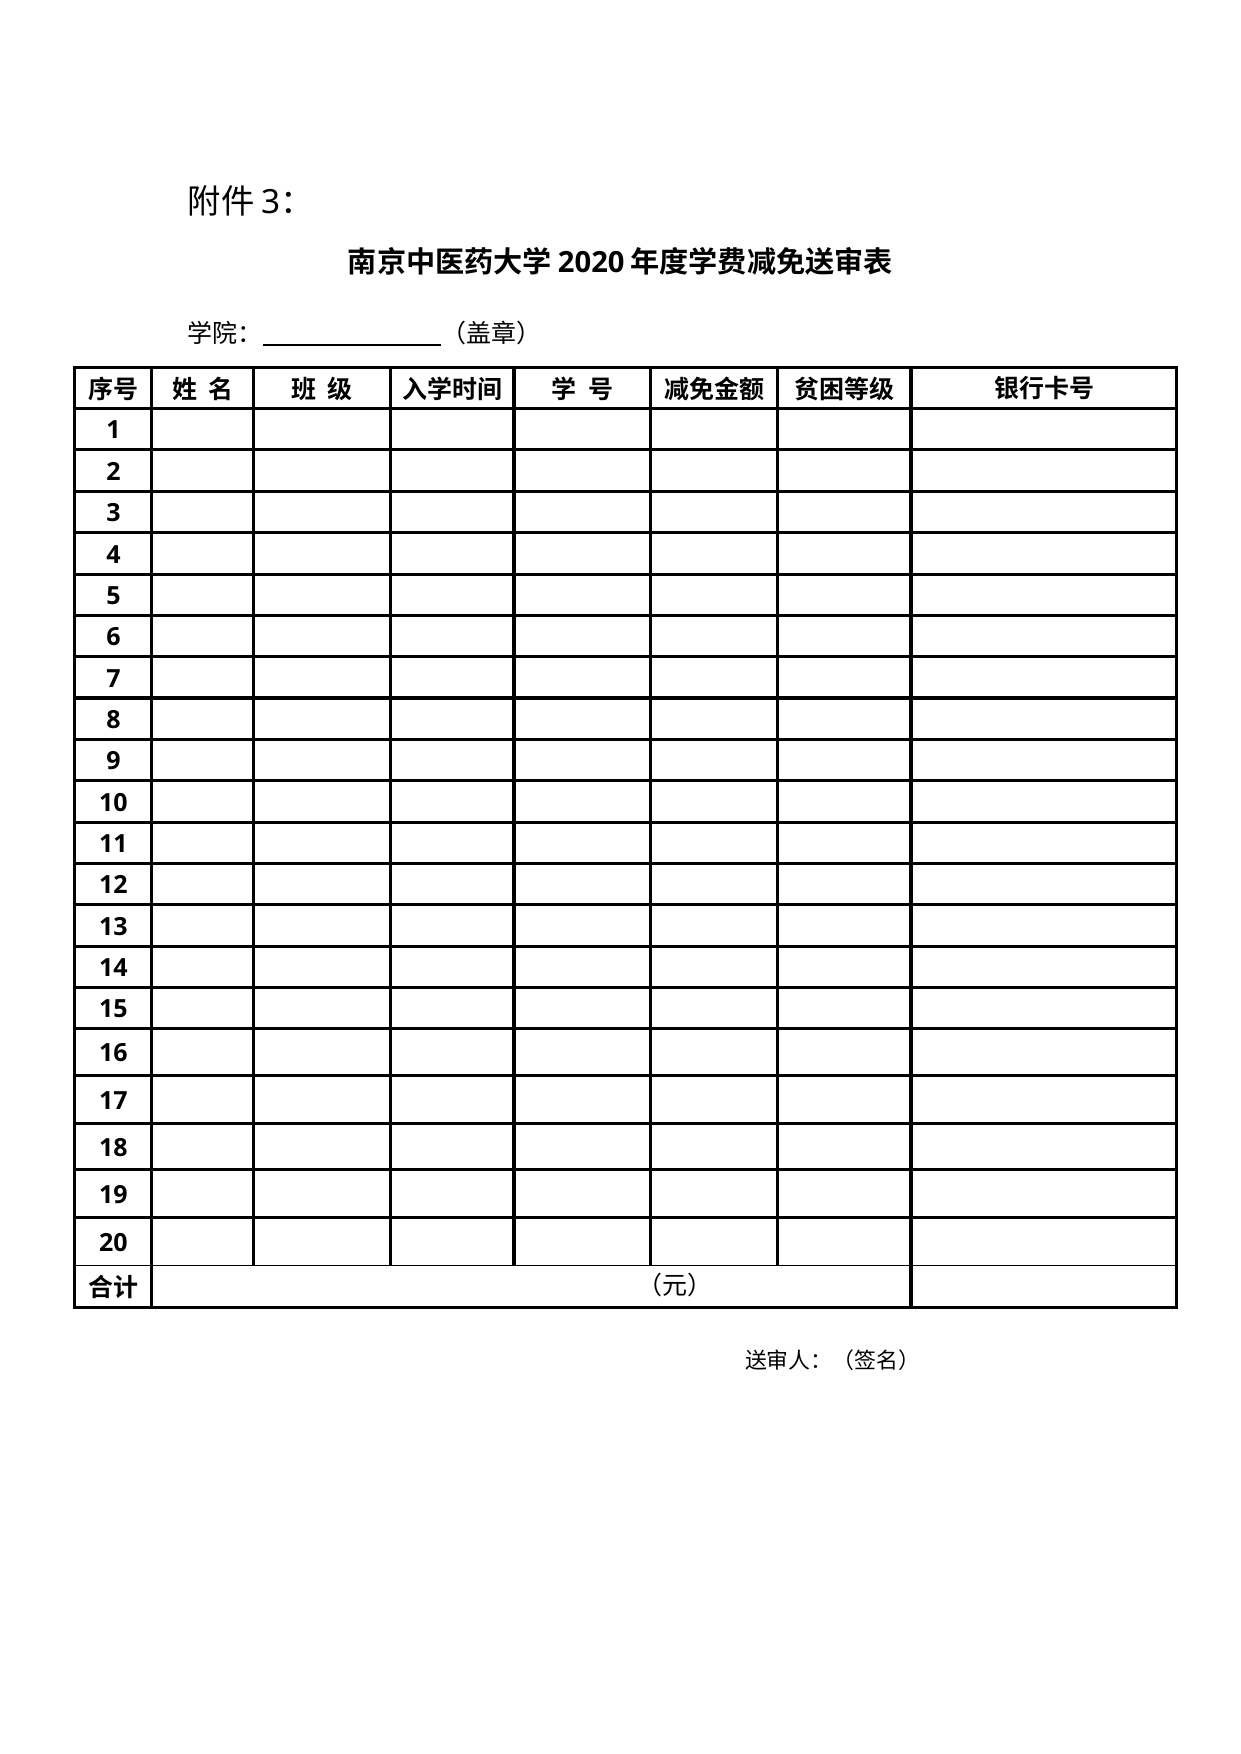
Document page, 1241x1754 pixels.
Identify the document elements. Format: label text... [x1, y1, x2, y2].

table_cell [913, 906, 1175, 944]
table_cell 6 [76, 617, 150, 655]
table_header 入学时间 [392, 369, 512, 407]
table_cell [255, 782, 389, 821]
table_cell [255, 989, 389, 1027]
table_cell [392, 948, 512, 986]
table_cell [153, 1125, 252, 1168]
table_cell [779, 493, 909, 531]
table_cell [652, 451, 776, 490]
table_cell [153, 451, 252, 490]
table_cell 2 [76, 451, 150, 490]
table_cell [913, 989, 1175, 1027]
table_cell [255, 865, 389, 903]
table_cell [516, 1030, 649, 1074]
table_cell [153, 824, 252, 862]
table_cell [392, 824, 512, 862]
table_cell [913, 1030, 1175, 1074]
table_cell [392, 617, 512, 655]
table_cell [779, 1171, 909, 1216]
table_cell [153, 576, 252, 614]
table_header 班 级 [255, 369, 389, 407]
table_cell [153, 782, 252, 821]
table_cell [255, 617, 389, 655]
table_cell [913, 782, 1175, 821]
table_cell [652, 658, 776, 696]
table_cell [652, 534, 776, 572]
table_cell [779, 700, 909, 738]
table_cell [779, 741, 909, 779]
text 附件3： [187, 178, 1053, 222]
table_cell [779, 1125, 909, 1168]
table_cell [153, 906, 252, 944]
table_cell [652, 782, 776, 821]
table_cell [255, 410, 389, 448]
table_cell 4 [76, 534, 150, 572]
table_cell 9 [76, 741, 150, 779]
table_cell [913, 741, 1175, 779]
table_cell [652, 741, 776, 779]
table_cell [652, 1219, 776, 1264]
table_cell [652, 865, 776, 903]
table_cell [516, 906, 649, 944]
table_cell [255, 824, 389, 862]
table_cell [516, 1077, 649, 1122]
table_cell [652, 989, 776, 1027]
table_cell [153, 1030, 252, 1074]
table_cell [392, 410, 512, 448]
table_cell [153, 865, 252, 903]
table_cell [153, 1077, 252, 1122]
table_cell [913, 451, 1175, 490]
table_cell [913, 1125, 1175, 1168]
table_cell [913, 865, 1175, 903]
table_cell [516, 410, 649, 448]
table_cell 1 [76, 410, 150, 448]
table_cell [913, 534, 1175, 572]
table_cell [516, 824, 649, 862]
table_cell [913, 617, 1175, 655]
table_cell 16 [76, 1030, 150, 1074]
table_cell [255, 1171, 389, 1216]
table_cell [255, 700, 389, 738]
text 送审人：（签名） [198, 1325, 1053, 1375]
table_cell [255, 1077, 389, 1122]
table_cell [255, 576, 389, 614]
table_cell [913, 410, 1175, 448]
table_cell [779, 1077, 909, 1122]
table_cell 5 [76, 576, 150, 614]
table_cell [255, 493, 389, 531]
table_cell 12 [76, 865, 150, 903]
table_cell [779, 1030, 909, 1074]
table_cell 15 [76, 989, 150, 1027]
table_cell [779, 451, 909, 490]
table_cell [255, 1125, 389, 1168]
table_cell [652, 824, 776, 862]
table_header 序号 [76, 369, 150, 407]
table_cell 合计 [76, 1266, 150, 1306]
table_cell [392, 989, 512, 1027]
text 学院： （盖章） [187, 313, 1053, 349]
text 南京中医药大学2020年度学费减免送审表 [187, 238, 1053, 281]
table_cell [255, 948, 389, 986]
table_header 减免金额 [652, 369, 776, 407]
table_cell 19 [76, 1171, 150, 1216]
table_cell [392, 1125, 512, 1168]
table_cell [652, 410, 776, 448]
table_cell [913, 1077, 1175, 1122]
table_cell [153, 1219, 252, 1264]
table_cell [652, 1125, 776, 1168]
table_cell [516, 1219, 649, 1264]
table_cell [255, 1030, 389, 1074]
table_cell [392, 1219, 512, 1264]
table_cell [779, 865, 909, 903]
table_cell [913, 1219, 1175, 1264]
table_cell [516, 534, 649, 572]
table_cell 18 [76, 1125, 150, 1168]
table_cell [392, 658, 512, 696]
table_cell [392, 782, 512, 821]
table_cell [913, 493, 1175, 531]
table_cell [652, 948, 776, 986]
table_cell [255, 906, 389, 944]
table_cell 3 [76, 493, 150, 531]
table_cell 17 [76, 1077, 150, 1122]
table_cell [779, 989, 909, 1027]
table_cell 7 [76, 658, 150, 696]
table_cell [153, 493, 252, 531]
table_cell [516, 1171, 649, 1216]
table_cell [913, 1266, 1175, 1306]
table_cell [779, 576, 909, 614]
table_cell [153, 658, 252, 696]
table_cell [392, 451, 512, 490]
table_header 学 号 [516, 369, 649, 407]
table_cell [392, 493, 512, 531]
table_cell [392, 1077, 512, 1122]
table_cell [913, 700, 1175, 738]
table_cell [652, 617, 776, 655]
table_cell [392, 865, 512, 903]
table_cell [779, 824, 909, 862]
table_cell [779, 617, 909, 655]
table_cell 10 [76, 782, 150, 821]
table_cell [913, 576, 1175, 614]
table_cell [652, 700, 776, 738]
table_cell [255, 741, 389, 779]
table_cell [153, 617, 252, 655]
table_cell 14 [76, 948, 150, 986]
table_cell [779, 782, 909, 821]
table_cell [392, 1171, 512, 1216]
table_cell [392, 700, 512, 738]
table_cell [913, 948, 1175, 986]
table_cell [153, 700, 252, 738]
table_cell [779, 658, 909, 696]
table_cell [255, 451, 389, 490]
table_header 姓 名 [153, 369, 252, 407]
table_cell [516, 576, 649, 614]
table_cell [652, 1171, 776, 1216]
table_cell [913, 824, 1175, 862]
table_cell 8 [76, 700, 150, 738]
table_cell [652, 1077, 776, 1122]
table_cell [516, 1125, 649, 1168]
table_cell [255, 1219, 389, 1264]
table_cell [516, 948, 649, 986]
table_cell 20 [76, 1219, 150, 1264]
table_cell [392, 1030, 512, 1074]
table_cell [516, 989, 649, 1027]
table_cell [153, 948, 252, 986]
table_cell [153, 410, 252, 448]
table_cell [779, 410, 909, 448]
table_cell [153, 989, 252, 1027]
table_cell 11 [76, 824, 150, 862]
table_cell [255, 658, 389, 696]
table_cell [516, 658, 649, 696]
table_cell [516, 617, 649, 655]
table_cell [779, 948, 909, 986]
table_cell [779, 534, 909, 572]
table_cell [392, 534, 512, 572]
table_cell [779, 906, 909, 944]
table_cell [392, 741, 512, 779]
table_cell [516, 700, 649, 738]
table_cell [153, 741, 252, 779]
table_cell [779, 1219, 909, 1264]
table_cell （元） [153, 1266, 909, 1306]
table_header 银行卡号 [913, 369, 1175, 407]
table_cell [913, 1171, 1175, 1216]
table_header 贫困等级 [779, 369, 909, 407]
table_cell [392, 906, 512, 944]
table_cell [255, 534, 389, 572]
table_cell [153, 1171, 252, 1216]
table_cell 13 [76, 906, 150, 944]
table_cell [516, 451, 649, 490]
table_cell [516, 865, 649, 903]
table_cell [516, 741, 649, 779]
table_cell [153, 534, 252, 572]
table_cell [652, 576, 776, 614]
table_cell [392, 576, 512, 614]
table_cell [652, 493, 776, 531]
table_cell [652, 906, 776, 944]
table_cell [516, 782, 649, 821]
table_cell [913, 658, 1175, 696]
table_cell [516, 493, 649, 531]
table_cell [652, 1030, 776, 1074]
